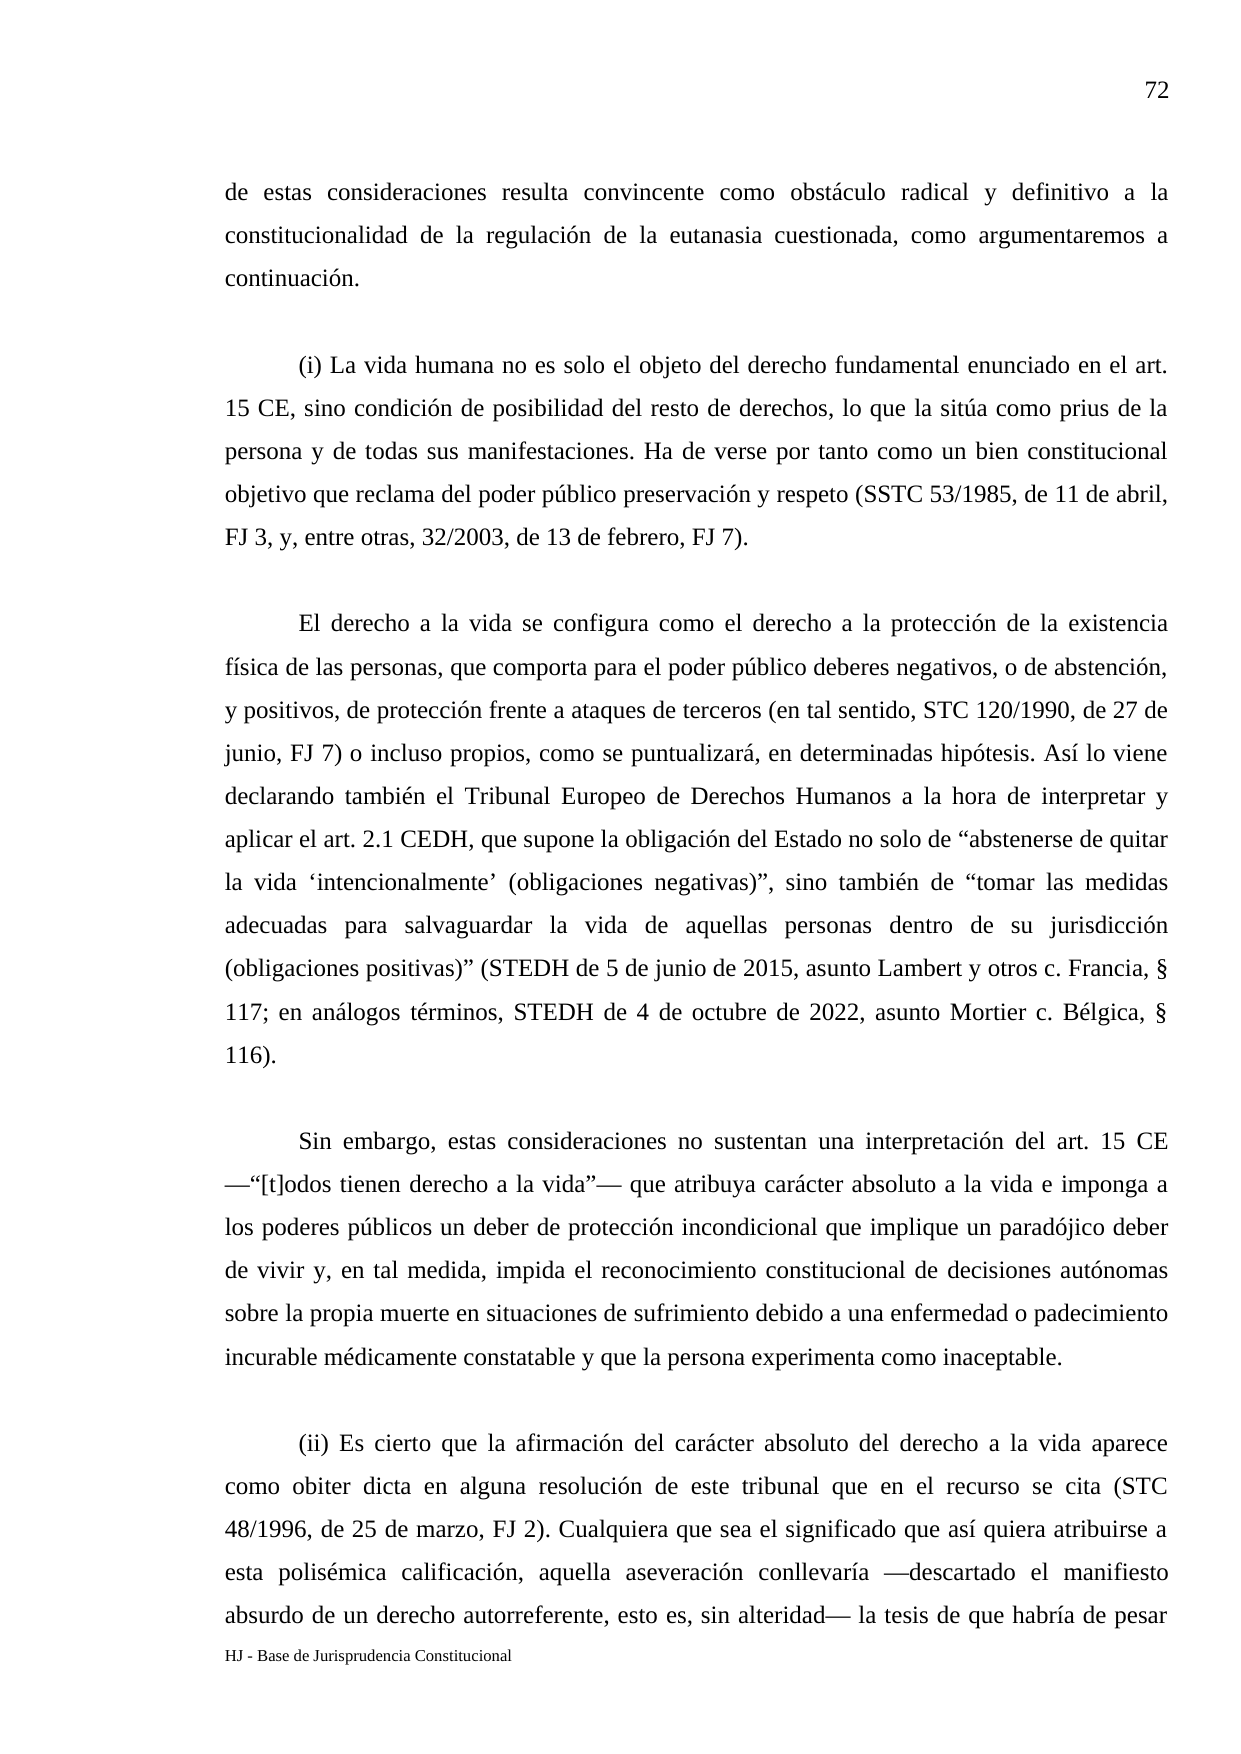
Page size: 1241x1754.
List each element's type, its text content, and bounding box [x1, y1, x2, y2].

text Sin embargo, estas consideraciones no sustentan una interpretación del art. 15 CE —“[t]odos tienen derecho a la vida”— que atribuya carácter absoluto a la vida e imponga a los poderes públicos un deber de protección incondicional que implique un paradójico deber de vivir y, en tal medida, impida el reconocimiento constitucional de decisiones autónomas sobre la propia muerte en situaciones de sufrimiento debido a una enfermedad o padecimiento incurable médicamente constatable y que la persona experimenta como inaceptable. [224, 1126, 1169, 1370]
text (i) La vida humana no es solo el objeto del derecho fundamental enunciado en el art. 15 CE, sino condición de posibilidad del resto de derechos, lo que la sitúa como prius de la persona y de todas sus manifestaciones. Ha de verse por tanto como un bien constitucional objetivo que reclama del poder público preservación y respeto (SSTC 53/1985, de 11 de abril, FJ 3, y, entre otras, 32/2003, de 13 de febrero, FJ 7). [224, 350, 1169, 551]
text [224, 1428, 1169, 1629]
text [224, 177, 1169, 292]
text El derecho a la vida se configura como el derecho a la protección de la existencia física de las personas, que comporta para el poder público deberes negativos, o de abstención, y positivos, de protección frente a ataques de terceros (en tal sentido, STC 120/1990, de 27 de junio, FJ 7) o incluso propios, como se puntualizará, en determinadas hipótesis. Así lo viene declarando también el Tribunal Europeo de Derechos Humanos a la hora de interpretar y aplicar el art. 2.1 CEDH, que supone la obligación del Estado no solo de “abstenerse de quitar la vida ‘intencionalmente’ (obligaciones negativas)”, sino también de “tomar las medidas adecuadas para salvaguardar la vida de aquellas personas dentro de su jurisdicción (obligaciones positivas)” (STEDH de 5 de junio de 2015, asunto Lambert y otros c. Francia, § 117; en análogos términos, STEDH de 4 de octubre de 2022, asunto Mortier c. Bélgica, § 116). [224, 608, 1169, 1068]
